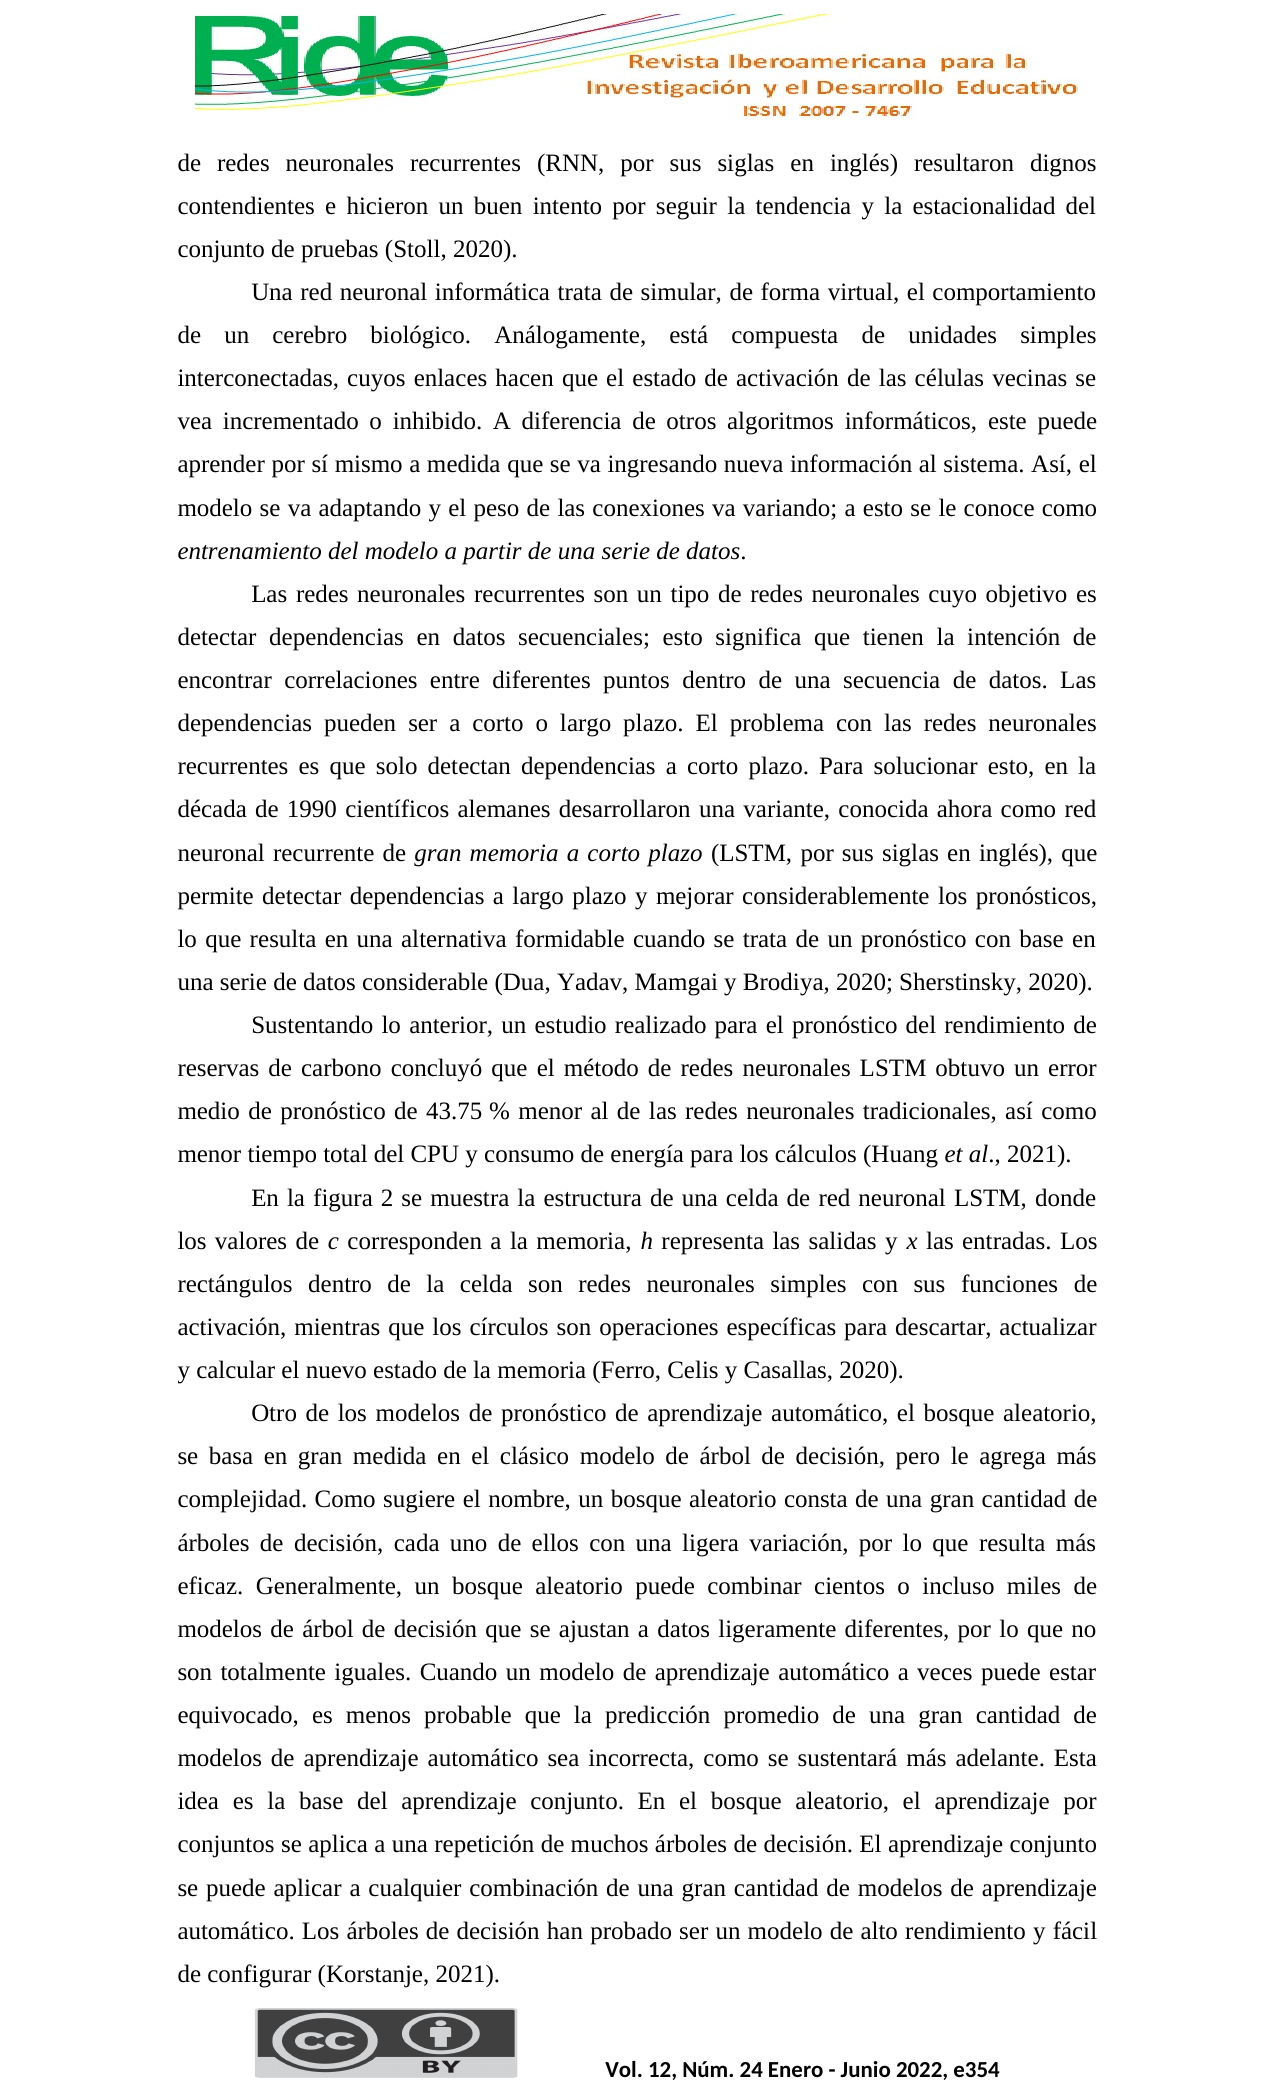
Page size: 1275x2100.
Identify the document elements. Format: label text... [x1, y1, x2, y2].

text Las redes neuronales recurrentes son un tipo de redes neuronales cuyo objetivo es detectar dependencias en datos secuenciales; esto significa que tienen la intención de encontrar correlaciones entre diferentes puntos dentro de una secuencia de datos. Las dependencias pueden ser a corto o largo plazo. El problema con las redes neuronales recurrentes es que solo detectan dependencias a corto plazo. Para solucionar esto, en la década de 1990 científicos alemanes desarrollaron una variante, conocida ahora como red neuronal recurrente de gran memoria a corto plazo (LSTM, por sus siglas en inglés), que permite detectar dependencias a largo plazo y mejorar considerablemente los pronósticos, lo que resulta en una alternativa formidable cuando se trata de un pronóstico con base en una serie de datos considerable (Dua, Yadav, Mamgai y Brodiya, 2020; Sherstinsky, 2020). [177, 579, 1098, 996]
picture [194, 14, 1081, 119]
text En la figura 2 se muestra la estructura de una celda de red neuronal LSTM, donde los valores de c corresponden a la memoria, h representa las salidas y x las entradas. Los rectángulos dentro de la celda son redes neuronales simples con sus funciones de activación, mientras que los círculos son operaciones específicas para descartar, actualizar y calcular el nuevo estado de la memoria (Ferro, Celis y Casallas, 2020). [177, 1183, 1098, 1384]
picture [254, 2008, 518, 2078]
text Otro de los modelos de pronóstico de aprendizaje automático, el bosque aleatorio, se basa en gran medida en el clásico modelo de árbol de decisión, pero le agrega más complejidad. Como sugiere el nombre, un bosque aleatorio consta de una gran cantidad de árboles de decisión, cada uno de ellos con una ligera variación, por lo que resulta más eficaz. Generalmente, un bosque aleatorio puede combinar cientos o incluso miles de modelos de árbol de decisión que se ajustan a datos ligeramente diferentes, por lo que no son totalmente iguales. Cuando un modelo de aprendizaje automático a veces puede estar equivocado, es menos probable que la predicción promedio de una gran cantidad de modelos de aprendizaje automático sea incorrecta, como se sustentará más adelante. Esta idea es la base del aprendizaje conjunto. En el bosque aleatorio, el aprendizaje por conjuntos se aplica a una repetición de muchos árboles de decisión. El aprendizaje conjunto se puede aplicar a cualquier combinación de una gran cantidad de modelos de aprendizaje automático. Los árboles de decisión han probado ser un modelo de alto rendimiento y fácil de configurar (Korstanje, 2021). [177, 1398, 1098, 1988]
text Sustentando lo anterior, un estudio realizado para el pronóstico del rendimiento de reservas de carbono concluyó que el método de redes neuronales LSTM obtuvo un error medio de pronóstico de 43.75 % menor al de las redes neuronales tradicionales, así como menor tiempo total del CPU y consumo de energía para los cálculos (Huang et al., 2021). [177, 1010, 1098, 1168]
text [177, 148, 1098, 263]
text Una red neuronal informática trata de simular, de forma virtual, el comportamiento de un cerebro biológico. Análogamente, está compuesta de unidades simples interconectadas, cuyos enlaces hacen que el estado de activación de las células vecinas se vea incrementado o inhibido. A diferencia de otros algoritmos informáticos, este puede aprender por sí mismo a medida que se va ingresando nueva información al sistema. Así, el modelo se va adaptando y el peso de las conexiones va variando; a esto se le conoce como entrenamiento del modelo a partir de una serie de datos. [177, 277, 1098, 564]
